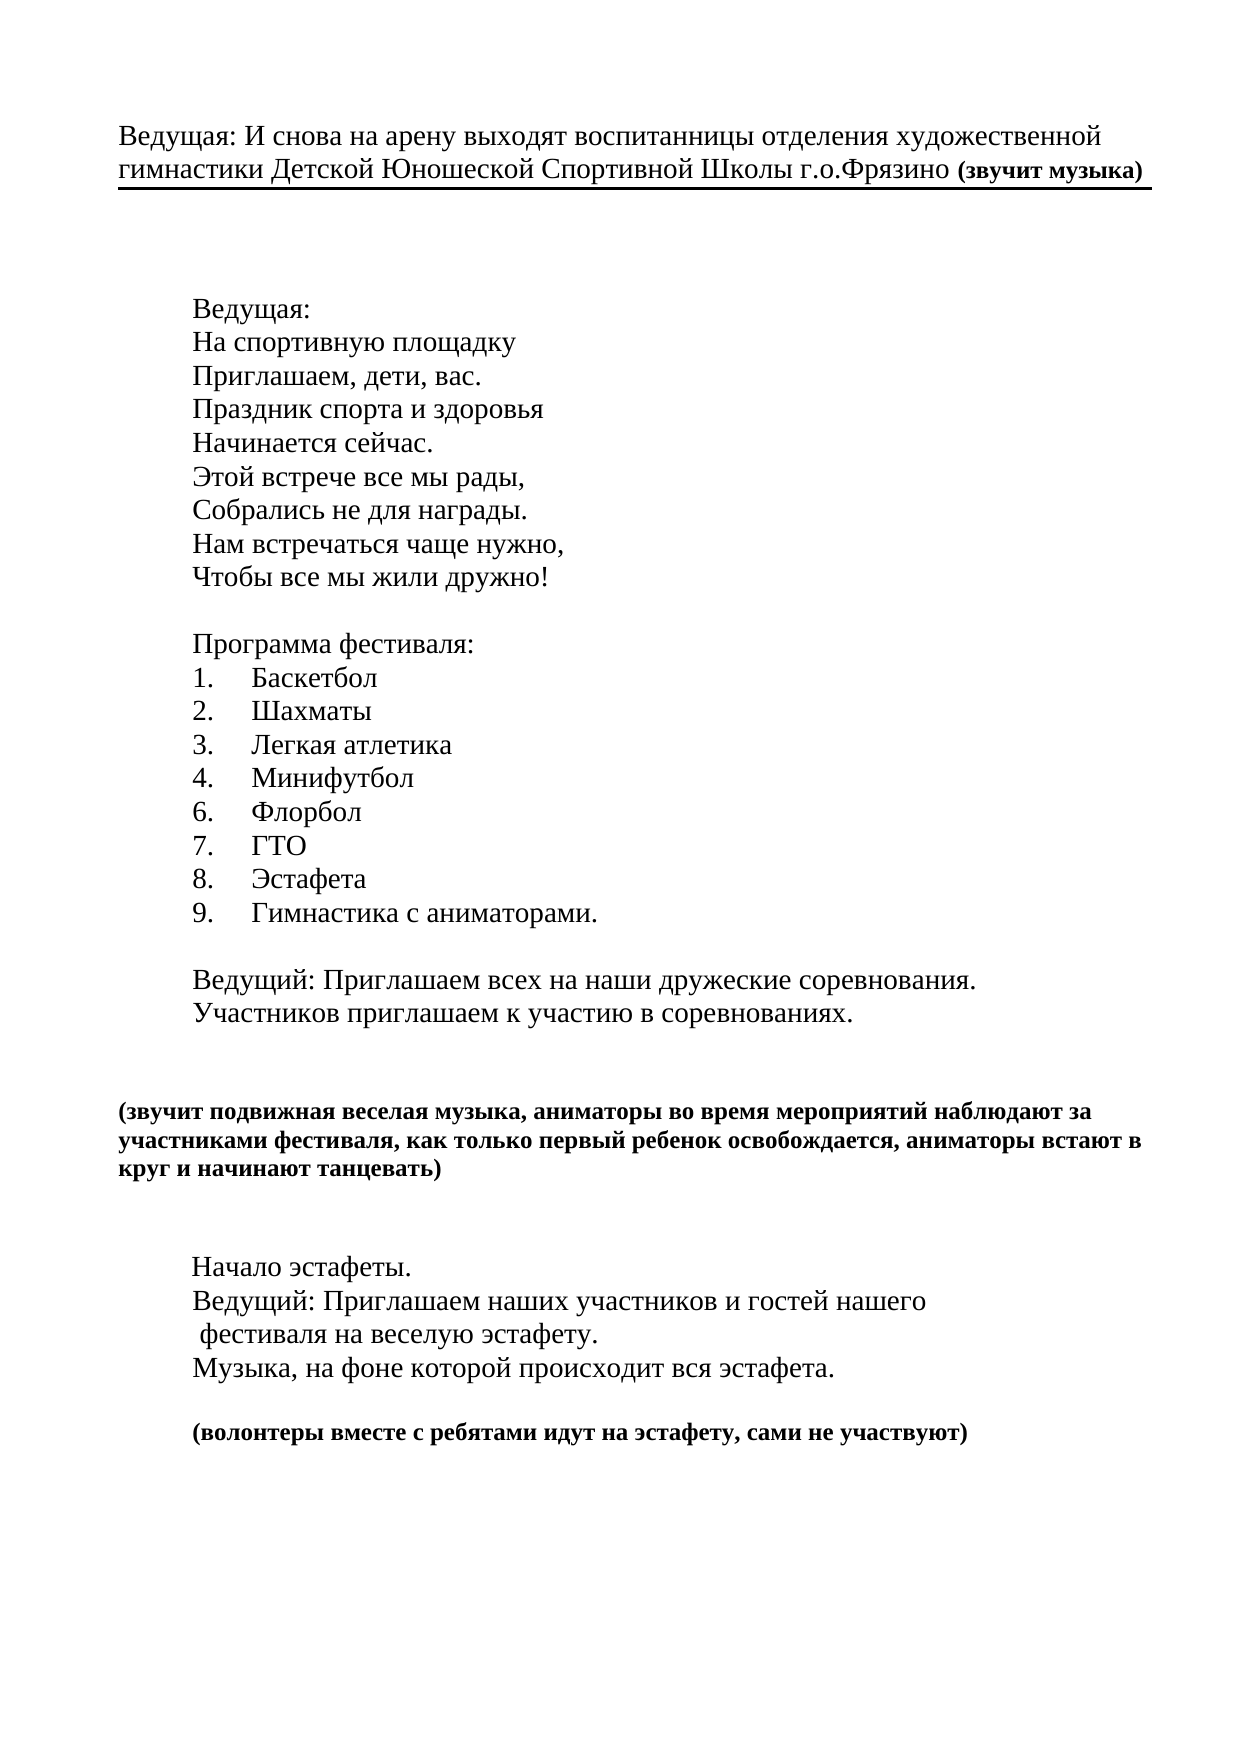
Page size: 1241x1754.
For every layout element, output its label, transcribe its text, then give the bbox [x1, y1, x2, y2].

text 4. Минифутбол [118, 761, 1152, 794]
text 2. Шахматы [118, 693, 1152, 727]
text Чтобы все мы жили дружно! [118, 559, 1152, 593]
text Ведущий: Приглашаем наших участников и гостей нашего [118, 1283, 1152, 1316]
text Программа фестиваля: [118, 626, 1152, 660]
text 3. Легкая атлетика [118, 727, 1152, 761]
text Ведущий: Приглашаем всех на наши дружеские соревнования. [118, 962, 1152, 995]
text Праздник спорта и здоровья [118, 392, 1152, 425]
text На спортивную площадку [118, 324, 1152, 358]
text Ведущая: [118, 291, 1152, 324]
text Участников приглашаем к участию в соревнованиях. [118, 995, 1152, 1029]
text Этой встрече все мы рады, [118, 459, 1152, 492]
text фестиваля на веселую эстафету. [118, 1316, 1152, 1350]
text 8. Эстафета [118, 861, 1152, 895]
text 9. Гимнастика с аниматорами. [118, 895, 1152, 928]
text 6. Флорбол [118, 794, 1152, 828]
text Начало эстафеты. [118, 1249, 1152, 1283]
text 1. Баскетбол [118, 660, 1152, 693]
text Начинается сейчас. [118, 425, 1152, 459]
text (звучит подвижная веселая музыка, аниматоры во время мероприятий наблюдают за участниками фестиваля, как только первый ребенок освобождается, аниматоры встают в круг и начинают танцевать) [118, 1096, 1152, 1182]
text Музыка, на фоне которой происходит вся эстафета. [118, 1350, 1152, 1383]
text Собрались не для награды. [118, 492, 1152, 526]
text Ведущая: И снова на арену выходят воспитанницы отделения художественной гимнастики Детской Юношеской Спортивной Школы г.о.Фрязино (звучит музыка) [118, 118, 1152, 187]
text Нам встречаться чаще нужно, [118, 526, 1152, 559]
text Приглашаем, дети, вас. [118, 358, 1152, 392]
text (волонтеры вместе с ребятами идут на эстафету, сами не участвуют) [118, 1417, 1152, 1446]
text 7. ГТО [118, 828, 1152, 861]
